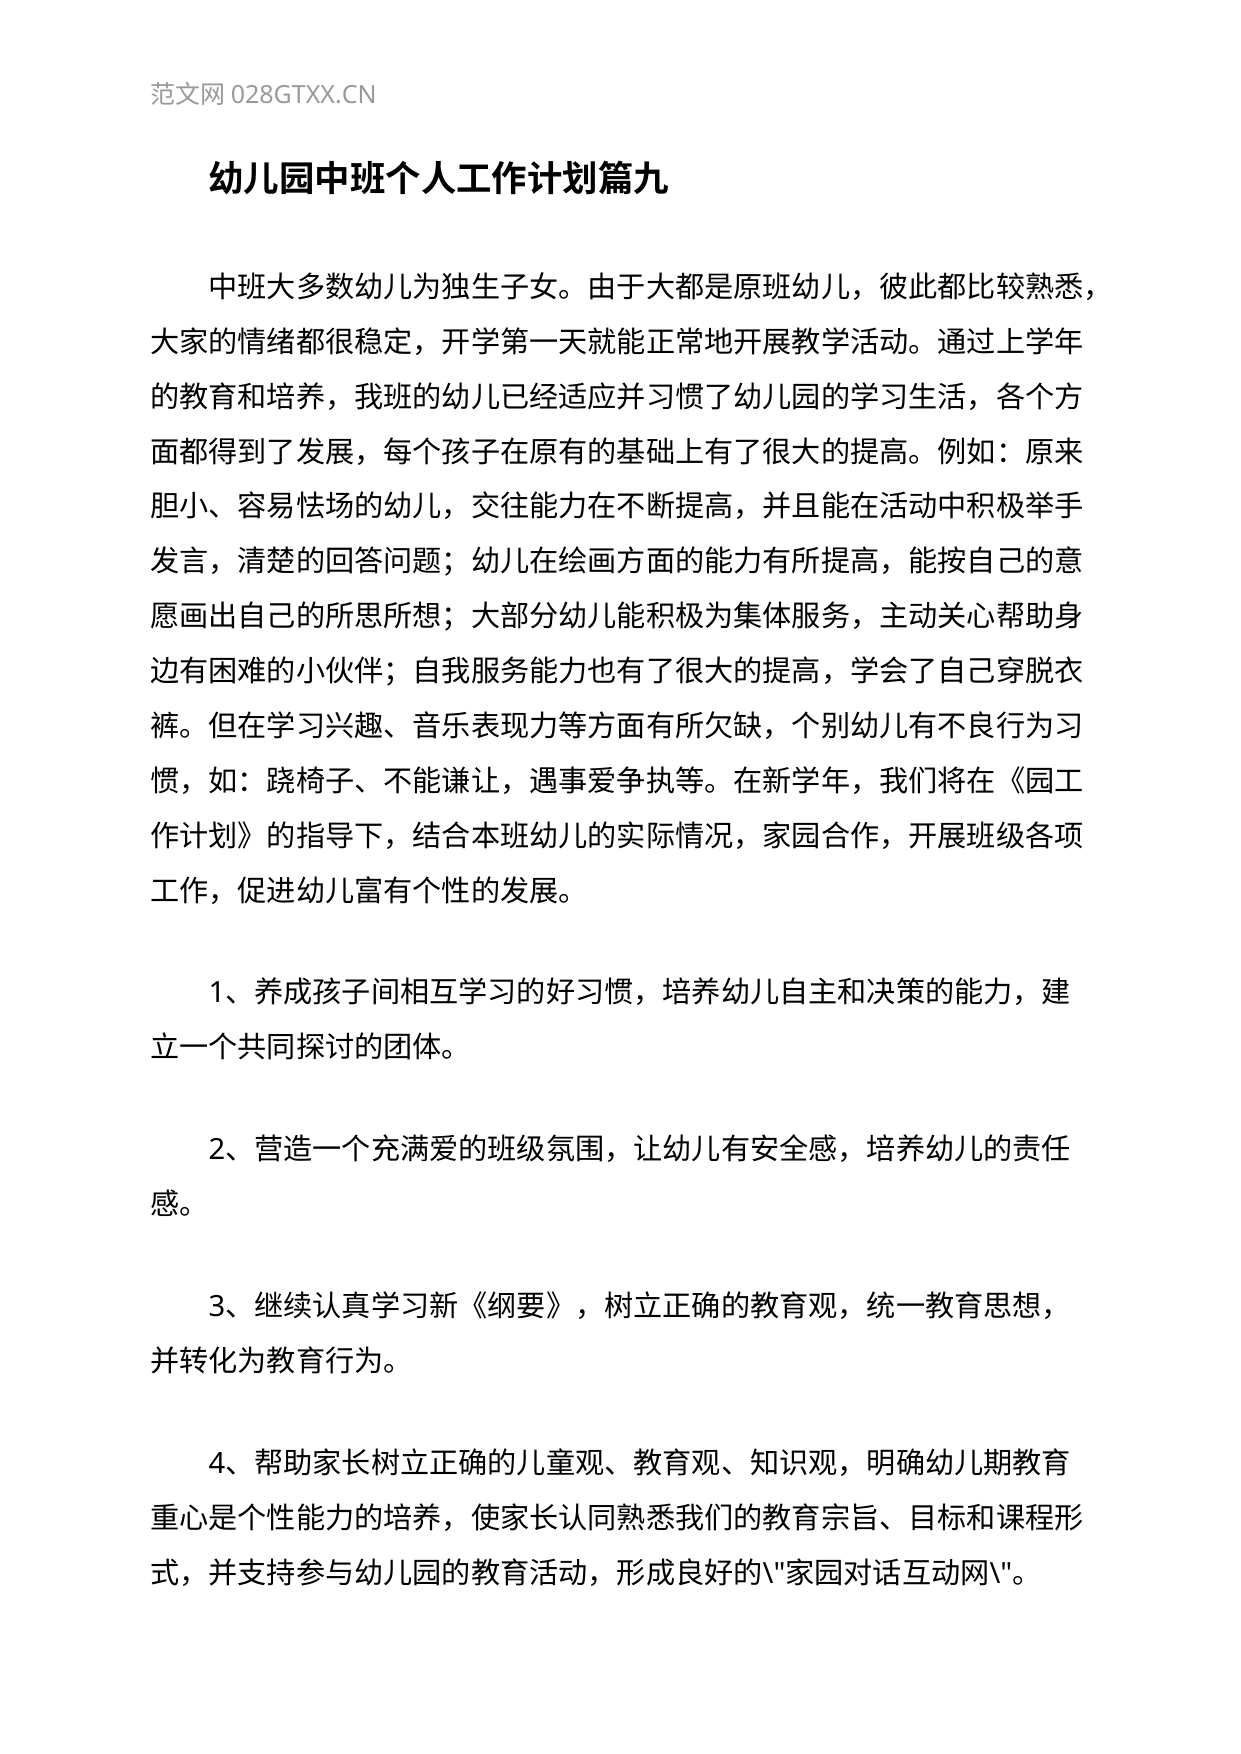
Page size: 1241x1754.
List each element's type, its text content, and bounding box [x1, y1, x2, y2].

text 中班大多数幼儿为独生子女。由于大都是原班幼儿，彼此都比较熟悉，大家的情绪都很稳定，开学第一天就能正常地开展教学活动。通过上学年的教育和培养，我班的幼儿已经适应并习惯了幼儿园的学习生活，各个方面都得到了发展，每个孩子在原有的基础上有了很大的提高。例如：原来胆小、容易怯场的幼儿，交往能力在不断提高，并且能在活动中积极举手发言，清楚的回答问题；幼儿在绘画方面的能力有所提高，能按自己的意愿画出自己的所思所想；大部分幼儿能积极为集体服务，主动关心帮助身边有困难的小伙伴；自我服务能力也有了很大的提高，学会了自己穿脱衣裤。但在学习兴趣、音乐表现力等方面有所欠缺，个别幼儿有不良行为习惯，如：跷椅子、不能谦让，遇事爱争执等。在新学年，我们将在《园工作计划》的指导下，结合本班幼儿的实际情况，家园合作，开展班级各项工作，促进幼儿富有个性的发展。 [150, 263, 1090, 909]
text 2、营造一个充满爱的班级氛围，让幼儿有安全感，培养幼儿的责任感。 [150, 1126, 1090, 1223]
text 幼儿园中班个人工作计划篇九 [150, 150, 1090, 201]
text 3、继续认真学习新《纲要》，树立正确的教育观，统一教育思想，并转化为教育行为。 [150, 1283, 1090, 1380]
text 1、养成孩子间相互学习的好习惯，培养幼儿自主和决策的能力，建立一个共同探讨的团体。 [150, 969, 1090, 1066]
text 4、帮助家长树立正确的儿童观、教育观、知识观，明确幼儿期教育重心是个性能力的培养，使家长认同熟悉我们的教育宗旨、目标和课程形式，并支持参与幼儿园的教育活动，形成良好的\"家园对话互动网\"。 [150, 1439, 1090, 1592]
